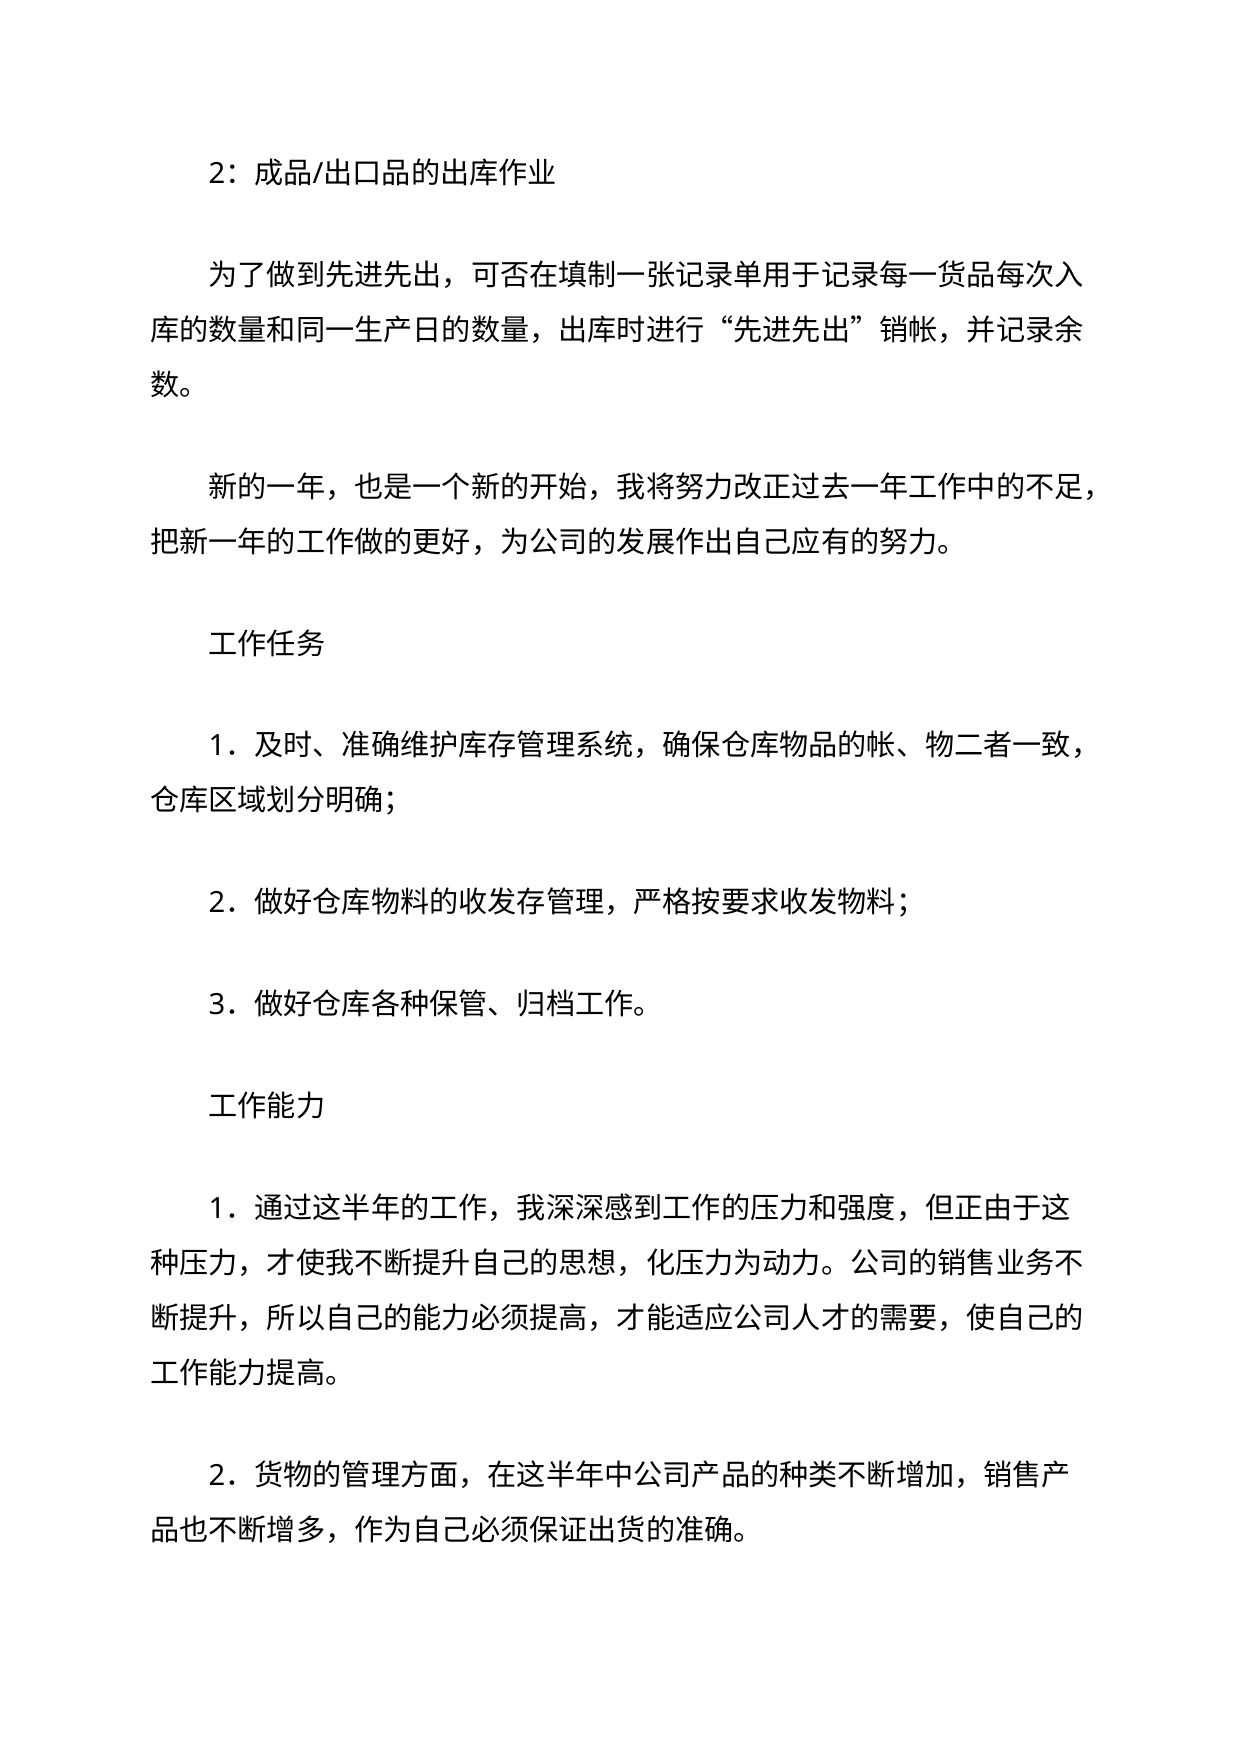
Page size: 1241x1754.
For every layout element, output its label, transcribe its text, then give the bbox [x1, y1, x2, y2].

text 工作任务 [150, 620, 1090, 662]
text 2：成品/出口品的出库作业 [150, 150, 1090, 192]
text 新的一年，也是一个新的开始，我将努力改正过去一年工作中的不足，把新一年的工作做的更好，为公司的发展作出自己应有的努力。 [150, 463, 1090, 561]
text 2．货物的管理方面，在这半年中公司产品的种类不断增加，销售产品也不断增多，作为自己必须保证出货的准确。 [150, 1451, 1090, 1548]
text 3．做好仓库各种保管、归档工作。 [150, 981, 1090, 1023]
text 1．通过这半年的工作，我深深感到工作的压力和强度，但正由于这种压力，才使我不断提升自己的思想，化压力为动力。公司的销售业务不断提升，所以自己的能力必须提高，才能适应公司人才的需要，使自己的工作能力提高。 [150, 1184, 1090, 1392]
text 1．及时、准确维护库存管理系统，确保仓库物品的帐、物二者一致，仓库区域划分明确； [150, 722, 1090, 819]
text 工作能力 [150, 1083, 1090, 1125]
text 2．做好仓库物料的收发存管理，严格按要求收发物料； [150, 879, 1090, 921]
text 为了做到先进先出，可否在填制一张记录单用于记录每一货品每次入库的数量和同一生产日的数量，出库时进行“先进先出”销帐，并记录余数。 [150, 252, 1090, 404]
